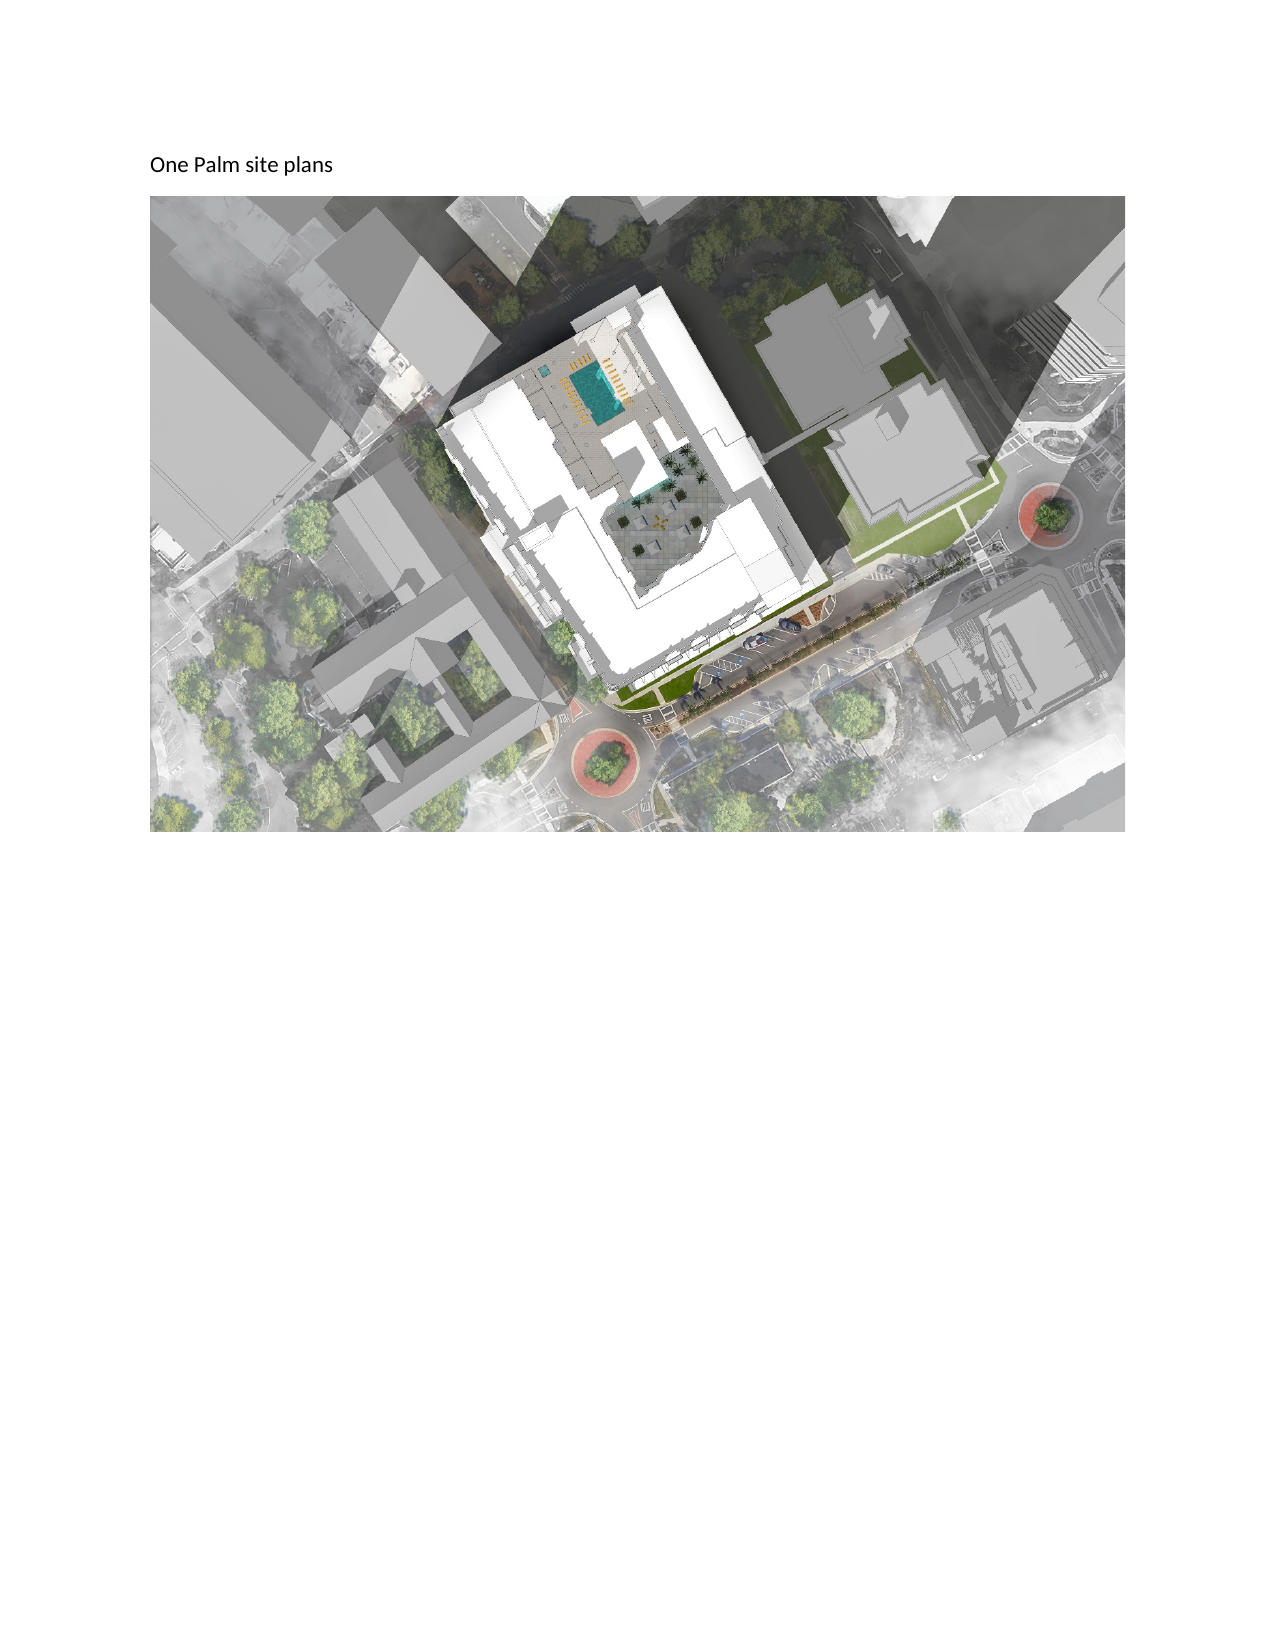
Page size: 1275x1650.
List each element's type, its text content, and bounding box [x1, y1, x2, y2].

text One Palm site plans [150, 150, 1125, 178]
picture [150, 196, 1125, 832]
